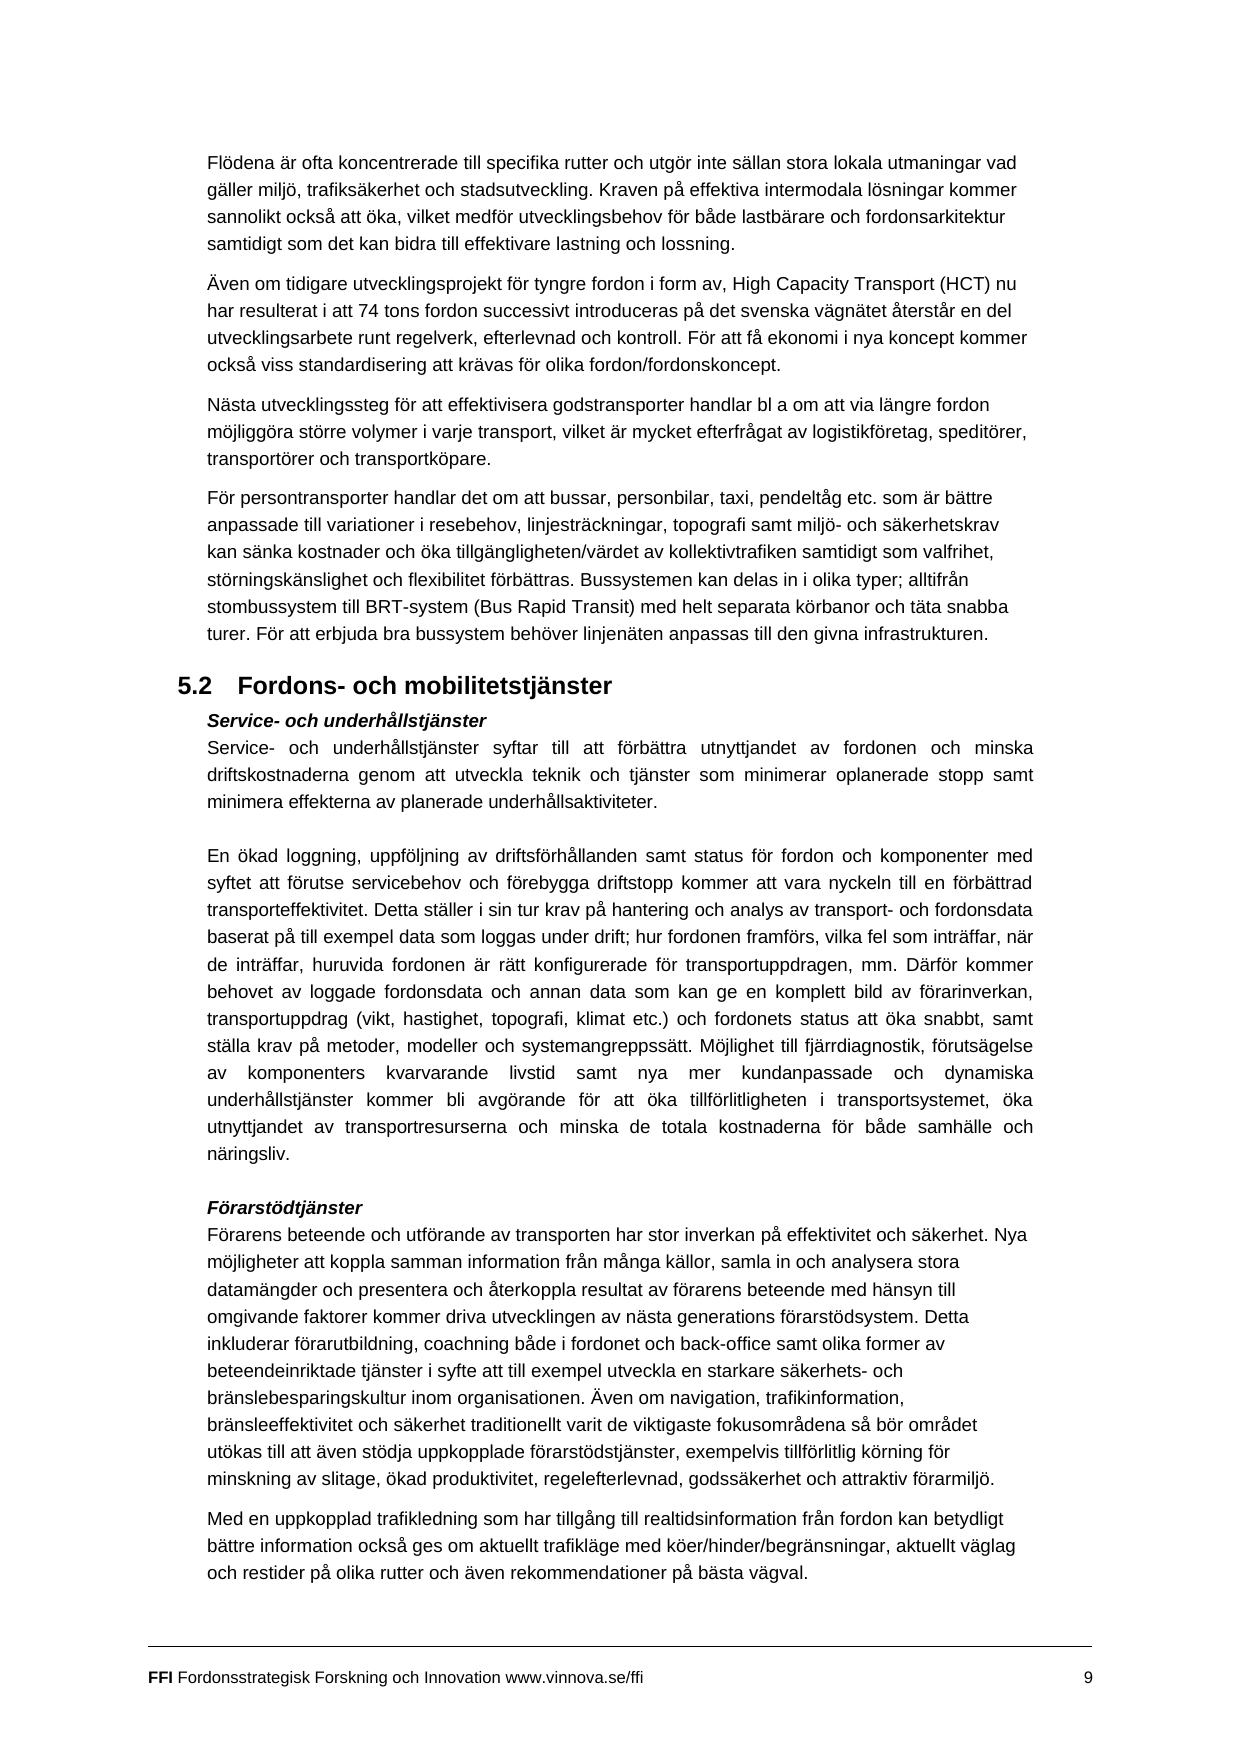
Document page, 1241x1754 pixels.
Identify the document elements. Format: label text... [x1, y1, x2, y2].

text Nästa utvecklingssteg för att effektivisera godstransporter handlar bl a om att via längre fordon möjliggöra större volymer i varje transport, vilket är mycket efterfrågat av logistikföretag, speditörer, transportörer och transportköpare. [207, 389, 1034, 471]
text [207, 148, 1034, 256]
text En ökad loggning, uppföljning av driftsförhållanden samt status för fordon och komponenter med syftet att förutse servicebehov och förebygga driftstopp kommer att vara nyckeln till en förbättrad transporteffektivitet. Detta ställer i sin tur krav på hantering och analys av transport- och fordonsdata baserat på till exempel data som loggas under drift; hur fordonen framförs, vilka fel som inträffar, när de inträffar, huruvida fordonen är rätt konfigurerade för transportuppdragen, mm. Därför kommer behovet av loggade fordonsdata och annan data som kan ge en komplett bild av förarinverkan, transportuppdrag (vikt, hastighet, topografi, klimat etc.) och fordonets status att öka snabbt, samt ställa krav på metoder, modeller och systemangreppssätt. Möjlighet till fjärrdiagnostik, förutsägelse av komponenters kvarvarande livstid samt nya mer kundanpassade och dynamiska underhållstjänster kommer bli avgörande för att öka tillförlitligheten i transportsystemet, öka utnyttjandet av transportresurserna och minska de totala kostnaderna för både samhälle och näringsliv. [207, 841, 1034, 1166]
subtitle Service- och underhållstjänster [148, 706, 1034, 733]
text För persontransporter handlar det om att bussar, personbilar, taxi, pendeltåg etc. som är bättre anpassade till variationer i resebehov, linjesträckningar, topografi samt miljö- och säkerhetskrav kan sänka kostnader och öka tillgängligheten/värdet av kollektivtrafiken samtidigt som valfrihet, störningskänslighet och flexibilitet förbättras. Bussystemen kan delas in i olika typer; alltifrån stombussystem till BRT-system (Bus Rapid Transit) med helt separata körbanor och täta snabba turer. För att erbjuda bra bussystem behöver linjenäten anpassas till den givna infrastrukturen. [207, 483, 1034, 646]
text Även om tidigare utvecklingsprojekt för tyngre fordon i form av, High Capacity Transport (HCT) nu har resulterat i att 74 tons fordon successivt introduceras på det svenska vägnätet återstår en del utvecklingsarbete runt regelverk, efterlevnad och kontroll. För att få ekonomi i nya koncept kommer också viss standardisering att krävas för olika fordon/fordonskoncept. [207, 268, 1034, 377]
text Förarens beteende och utförande av transporten har stor inverkan på effektivitet och säkerhet. Nya möjligheter att koppla samman information från många källor, samla in och analysera stora datamängder och presentera och återkoppla resultat av förarens beteende med hänsyn till omgivande faktorer kommer driva utvecklingen av nästa generations förarstödsystem. Detta inkluderar förarutbildning, coachning både i fordonet och back-office samt olika former av beteendeinriktade tjänster i syfte att till exempel utveckla en starkare säkerhets- och bränslebesparingskultur inom organisationen. Även om navigation, trafikinformation, bränsleeffektivitet och säkerhet traditionellt varit de viktigaste fokusområdena så bör området utökas till att även stödja uppkopplade förarstödstjänster, exempelvis tillförlitlig körning för minskning av slitage, ökad produktivitet, regelefterlevnad, godssäkerhet och attraktiv förarmiljö. [207, 1220, 1034, 1491]
subtitle Fordons- och mobilitetstjänster [177, 671, 1034, 699]
text Service- och underhållstjänster syftar till att förbättra utnyttjandet av fordonen och minska driftskostnaderna genom att utveckla teknik och tjänster som minimerar oplanerade stopp samt minimera effekterna av planerade underhållsaktiviteter. [207, 733, 1034, 814]
text Med en uppkopplad trafikledning som har tillgång till realtidsinformation från fordon kan betydligt bättre information också ges om aktuellt trafikläge med köer/hinder/begränsningar, aktuellt väglag och restider på olika rutter och även rekommendationer på bästa vägval. [207, 1503, 1034, 1585]
subtitle Förarstödtjänster [207, 1193, 1034, 1220]
